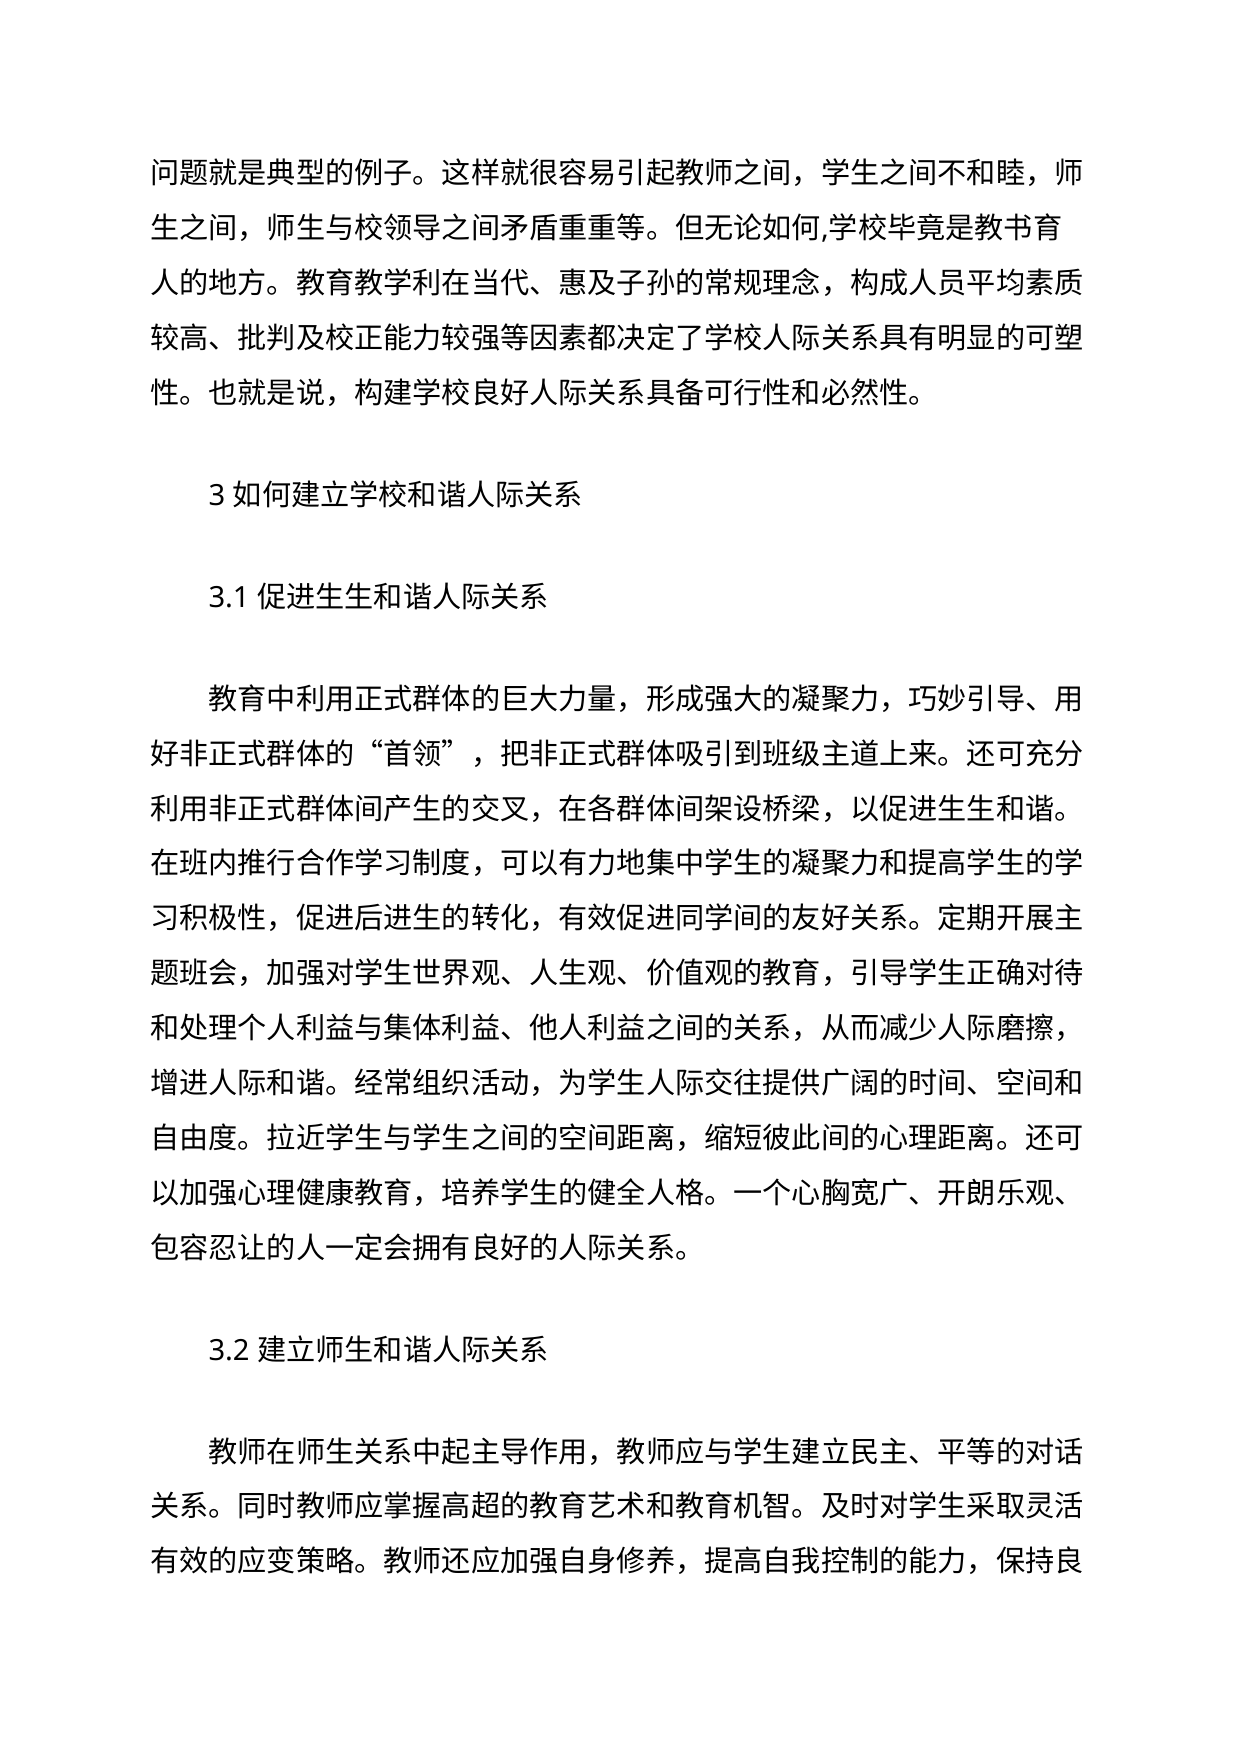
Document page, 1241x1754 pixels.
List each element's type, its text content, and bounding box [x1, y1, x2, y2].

text 3.1 促进生生和谐人际关系 [150, 573, 1090, 616]
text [150, 1428, 1090, 1580]
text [150, 150, 1090, 412]
text 3.2 建立师生和谐人际关系 [150, 1326, 1090, 1368]
text 教育中利用正式群体的巨大力量，形成强大的凝聚力，巧妙引导、用好非正式群体的“首领”，把非正式群体吸引到班级主道上来。还可充分利用非正式群体间产生的交叉，在各群体间架设桥梁，以促进生生和谐。在班内推行合作学习制度，可以有力地集中学生的凝聚力和提高学生的学习积极性，促进后进生的转化，有效促进同学间的友好关系。定期开展主题班会，加强对学生世界观、人生观、价值观的教育，引导学生正确对待和处理个人利益与集体利益、他人利益之间的关系，从而减少人际磨擦，增进人际和谐。经常组织活动，为学生人际交往提供广阔的时间、空间和自由度。拉近学生与学生之间的空间距离，缩短彼此间的心理距离。还可以加强心理健康教育，培养学生的健全人格。一个心胸宽广、开朗乐观、包容忍让的人一定会拥有良好的人际关系。 [150, 675, 1090, 1267]
text 3 如何建立学校和谐人际关系 [150, 471, 1090, 514]
